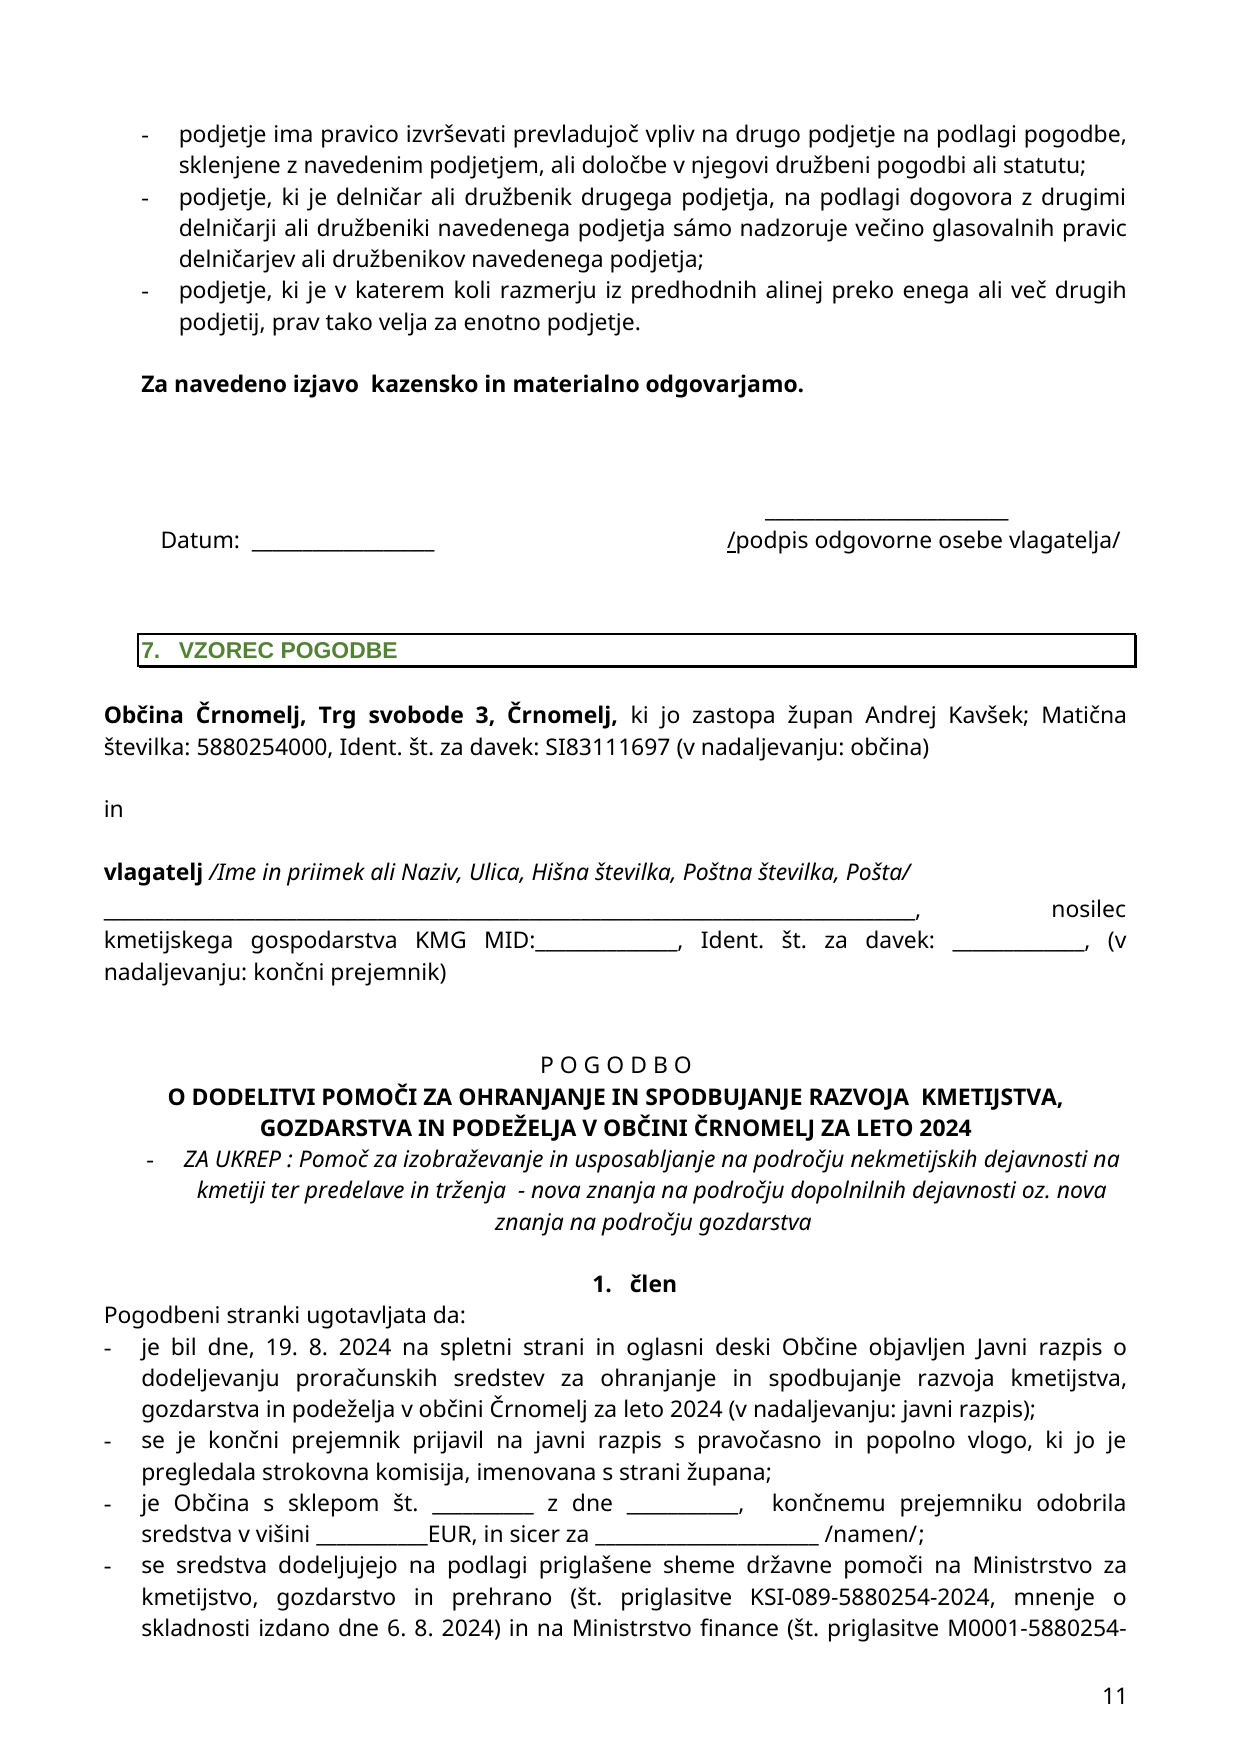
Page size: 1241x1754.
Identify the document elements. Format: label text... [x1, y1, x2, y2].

list je Občina s sklepom št. __________ z dne ___________, končnemu prejemniku odobrila sredstva v višini ___________EUR, in sicer za ______________________ /namen/; [103, 1487, 1128, 1549]
text in [103, 793, 1128, 824]
text Datum: __________________ /podpis odgovorne osebe vlagatelja/ [59, 524, 1128, 556]
list podjetje, ki je delničar ali družbenik drugega podjetja, na podlagi dogovora z drugimi delničarji ali družbeniki navedenega podjetja sámo nadzoruje večino glasovalnih pravic delničarjev ali družbenikov navedenega podjetja; [141, 181, 1128, 274]
text Pogodbeni stranki ugotavljata da: [103, 1299, 1128, 1331]
list je bil dne, 19. 8. 2024 na spletni strani in oglasni deski Občine objavljen Javni razpis o dodeljevanju proračunskih sredstev za ohranjanje in spodbujanje razvoja kmetijstva, gozdarstva in podeželja v občini Črnomelj za leto 2024 (v nadaljevanju: javni razpis); [103, 1331, 1128, 1424]
text ________________________ [103, 493, 1128, 524]
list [103, 1549, 1128, 1643]
text P O G O D B O [103, 1049, 1128, 1081]
text Za navedeno izjavo kazensko in materialno odgovarjamo. [141, 368, 1128, 399]
list podjetje ima pravico izvrševati prevladujoč vpliv na drugo podjetje na podlagi pogodbe, sklenjene z navedenim podjetjem, ali določbe v njegovi družbeni pogodbi ali statutu; [141, 118, 1128, 181]
text vlagatelj /Ime in priimek ali Naziv, Ulica, Hišna številka, Poštna številka, Pošta/ [103, 856, 1128, 887]
text O DODELITVI POMOČI ZA OHRANJANJE IN SPODBUJANJE RAZVOJA KMETIJSTVA, GOZDARSTVA IN PODEŽELJA V OBČINI ČRNOMELJ ZA LETO 2024 [103, 1081, 1128, 1143]
list podjetje, ki je v katerem koli razmerju iz predhodnih alinej preko enega ali več drugih podjetij, prav tako velja za enotno podjetje. [141, 274, 1128, 337]
list člen [141, 1268, 1128, 1299]
list se je končni prejemnik prijavil na javni razpis s pravočasno in popolno vlogo, ki jo je pregledala strokovna komisija, imenovana s strani župana; [103, 1424, 1128, 1487]
list VZOREC POGODBE [139, 635, 1134, 665]
text Občina Črnomelj, Trg svobode 3, Črnomelj, ki jo zastopa župan Andrej Kavšek; Matična številka: 5880254000, Ident. št. za davek: SI83111697 (v nadaljevanju: občina) [103, 699, 1128, 762]
list ZA UKREP : Pomoč za izobraževanje in usposabljanje na področju nekmetijskih dejavnosti na kmetiji ter predelave in trženja - nova znanja na področju dopolnilnih dejavnosti oz. nova znanja na področju gozdarstva [141, 1143, 1128, 1237]
text ________________________________________________________________________________, nosilec kmetijskega gospodarstva KMG MID:______________, Ident. št. za davek: _____________, (v nadaljevanju: končni prejemnik) [103, 893, 1128, 987]
